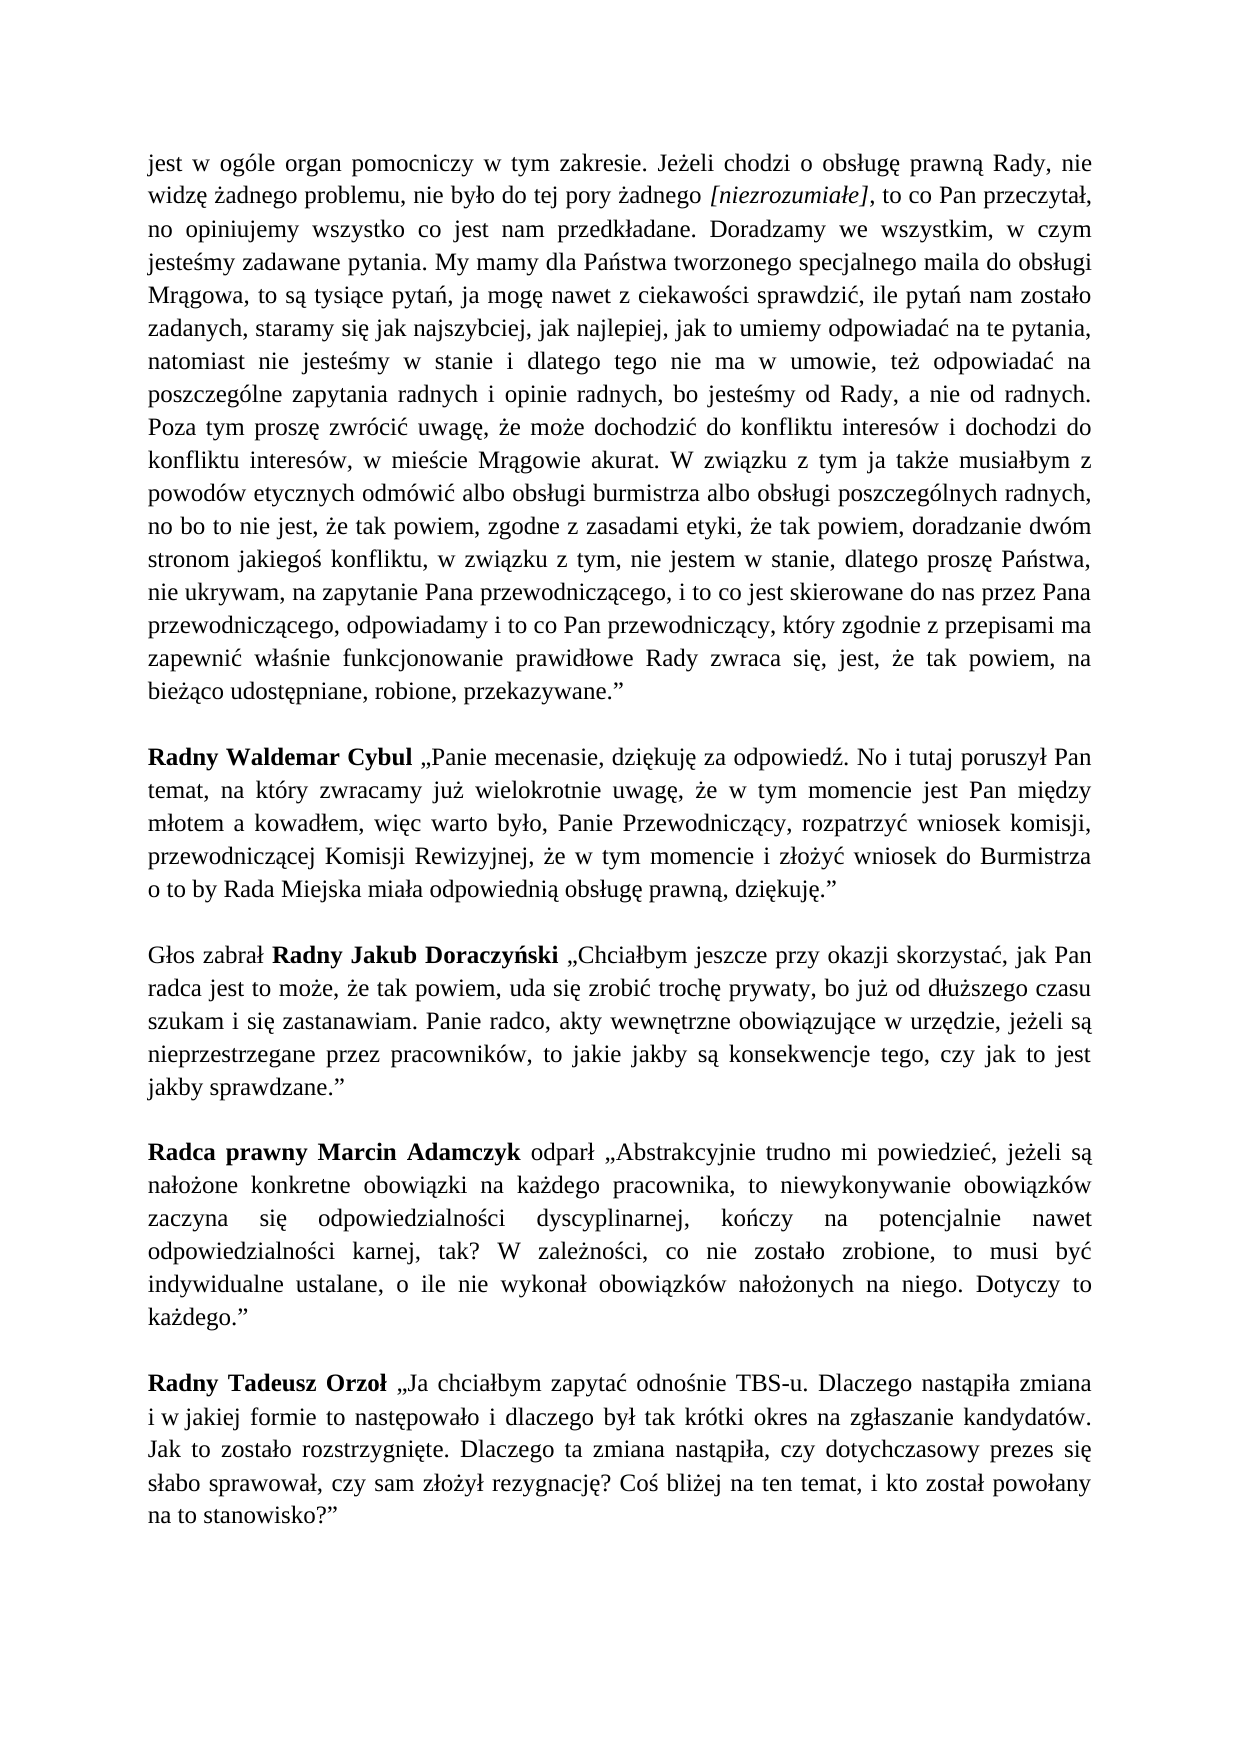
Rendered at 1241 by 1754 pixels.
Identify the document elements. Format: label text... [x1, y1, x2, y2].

text Głos zabrał Radny Jakub Doraczyński „Chciałbym jeszcze przy okazji skorzystać, jak Pan radca jest to może, że tak powiem, uda się zrobić trochę prywaty, bo już od dłuższego czasu szukam i się zastanawiam. Panie radco, akty wewnętrzne obowiązujące w urzędzie, jeżeli są nieprzestrzegane przez pracowników, to jakie jakby są konsekwencje tego, czy jak to jest jakby sprawdzane.” [148, 940, 1093, 1101]
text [148, 148, 1093, 705]
text Radca prawny Marcin Adamczyk odparł „Abstrakcyjnie trudno mi powiedzieć, jeżeli są nałożone konkretne obowiązki na każdego pracownika, to niewykonywanie obowiązków zaczyna się odpowiedzialności dyscyplinarnej, kończy na potencjalnie nawet odpowiedzialności karnej, tak? W zależności, co nie zostało zrobione, to musi być indywidualne ustalane, o ile nie wykonał obowiązków nałożonych na niego. Dotyczy to każdego.” [148, 1137, 1093, 1331]
text Radny Waldemar Cybul „Panie mecenasie, dziękuję za odpowiedź. No i tutaj poruszył Pan temat, na który zwracamy już wielokrotnie uwagę, że w tym momencie jest Pan między młotem a kowadłem, więc warto było, Panie Przewodniczący, rozpatrzyć wniosek komisji, przewodniczącej Komisji Rewizyjnej, że w tym momencie i złożyć wniosek do Burmistrza o to by Rada Miejska miała odpowiednią obsługę prawną, dziękuję.” [148, 742, 1093, 903]
text Radny Tadeusz Orzoł „Ja chciałbym zapytać odnośnie TBS-u. Dlaczego nastąpiła zmiana i w jakiej formie to następowało i dlaczego był tak krótki okres na zgłaszanie kandydatów. Jak to zostało rozstrzygnięte. Dlaczego ta zmiana nastąpiła, czy dotychczasowy prezes się słabo sprawował, czy sam złożył rezygnację? Coś bliżej na ten temat, i kto został powołany na to stanowisko?” [148, 1368, 1093, 1529]
